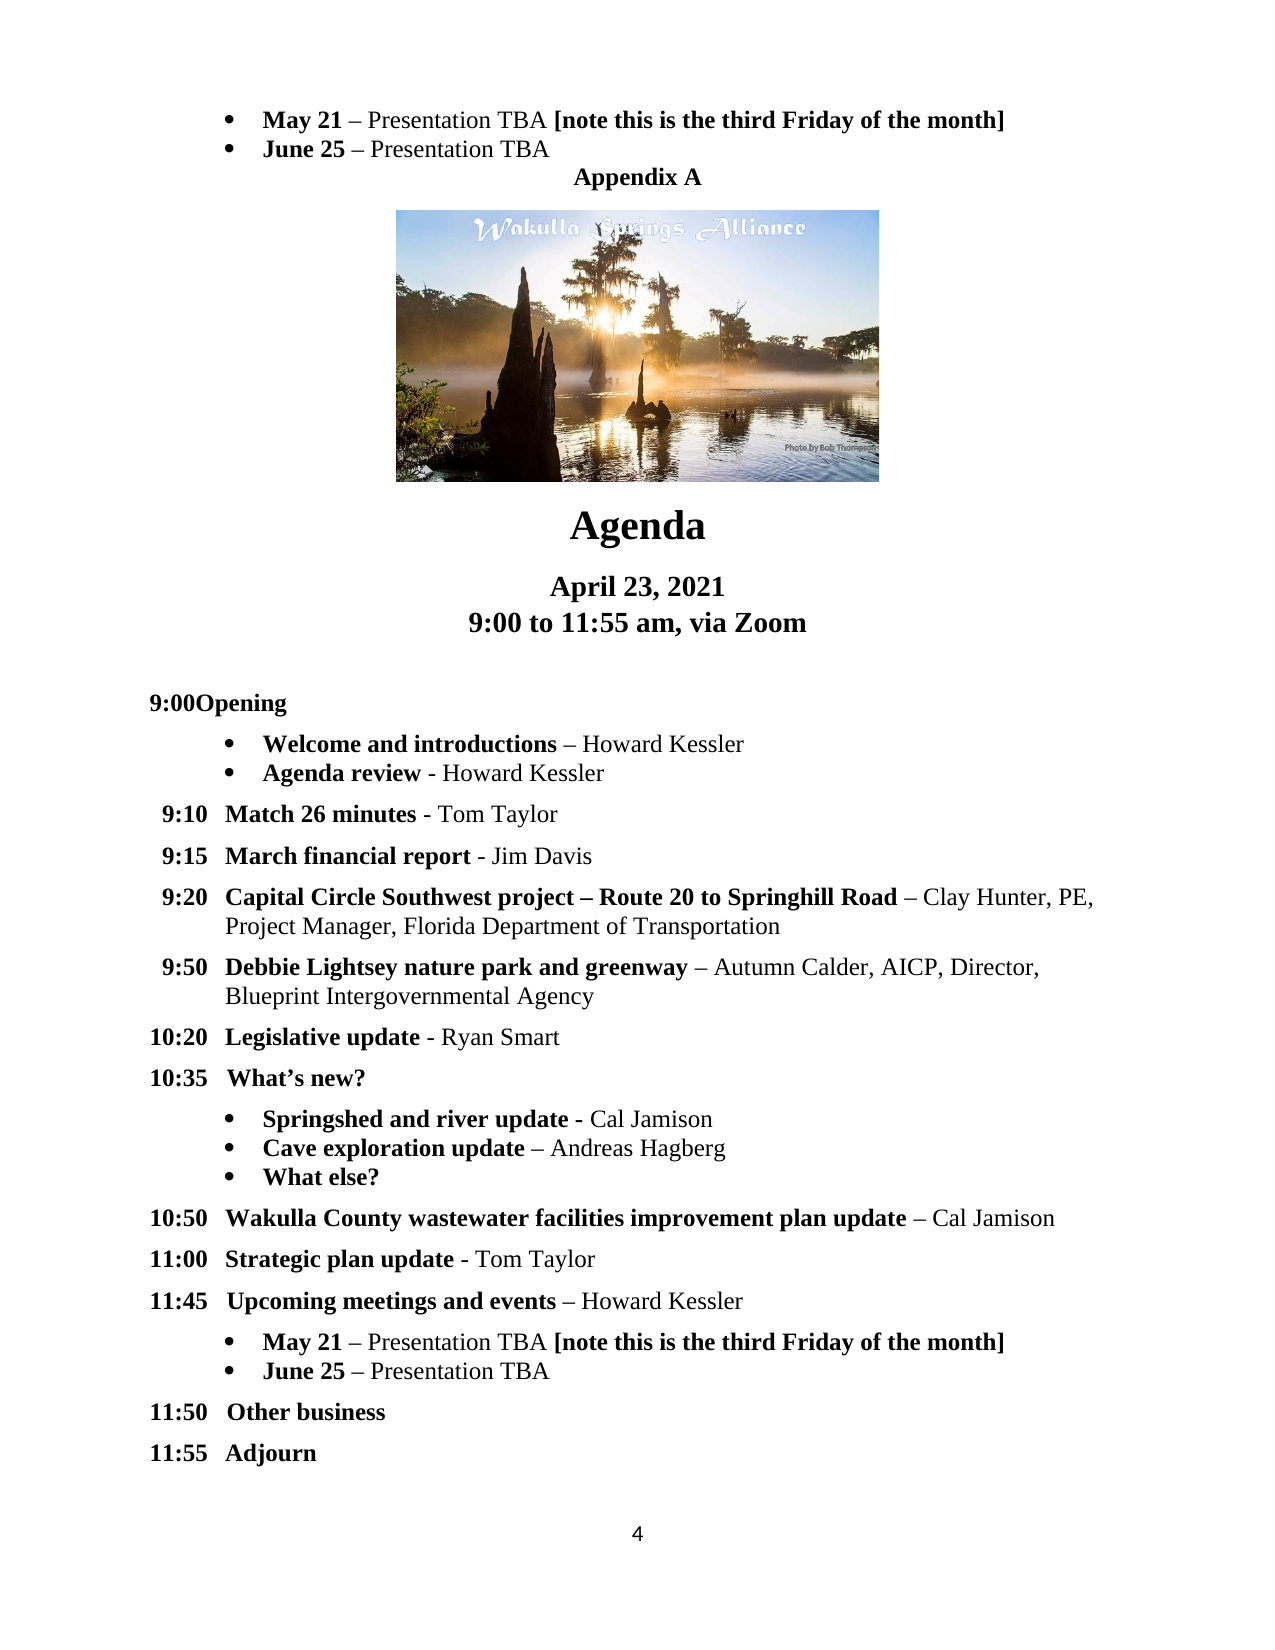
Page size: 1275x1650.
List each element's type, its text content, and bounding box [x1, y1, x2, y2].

picture [396, 210, 880, 482]
list May 21 – Presentation TBA [note this is the third Friday of the month] [225, 105, 1125, 134]
text 9:00 to 11:55 am, via Zoom [150, 605, 1125, 639]
text Agenda [150, 501, 1125, 549]
list What else? [225, 1162, 1125, 1191]
list June 25 – Presentation TBA [225, 1356, 1125, 1384]
text 10:50 Wakulla County wastewater facilities improvement plan update – Cal Jamison [149, 1203, 1125, 1232]
text 9:10 Match 26 minutes - Tom Taylor [149, 799, 1125, 828]
list Welcome and introductions – Howard Kessler [225, 729, 1125, 758]
list Cave exploration update – Andreas Hagberg [225, 1133, 1125, 1162]
text 11:00 Strategic plan update - Tom Taylor [149, 1244, 1125, 1273]
list Springshed and river update - Cal Jamison [225, 1104, 1125, 1133]
text 9:20 Capital Circle Southwest project – Route 20 to Springhill Road – Clay Hunter, PE, Project Manager, Florida Department of Transportation [149, 882, 1125, 939]
text 9:00 Opening [149, 688, 1125, 717]
text Appendix A [150, 162, 1125, 191]
text April 23, 2021 [150, 569, 1125, 603]
text 11:45 Upcoming meetings and events – Howard Kessler [149, 1286, 1125, 1314]
text 10:35 What’s new? [149, 1063, 1125, 1092]
text 9:50 Debbie Lightsey nature park and greenway – Autumn Calder, AICP, Director, Blueprint Intergovernmental Agency [149, 952, 1125, 1009]
text 10:20 Legislative update - Ryan Smart [149, 1022, 1125, 1051]
list Agenda review - Howard Kessler [225, 758, 1125, 787]
text 11:55 Adjourn [149, 1438, 1125, 1467]
text 9:15 March financial report - Jim Davis [149, 841, 1125, 869]
list June 25 – Presentation TBA [225, 134, 1125, 162]
list May 21 – Presentation TBA [note this is the third Friday of the month] [225, 1327, 1125, 1356]
text 11:50 Other business [149, 1397, 1125, 1426]
